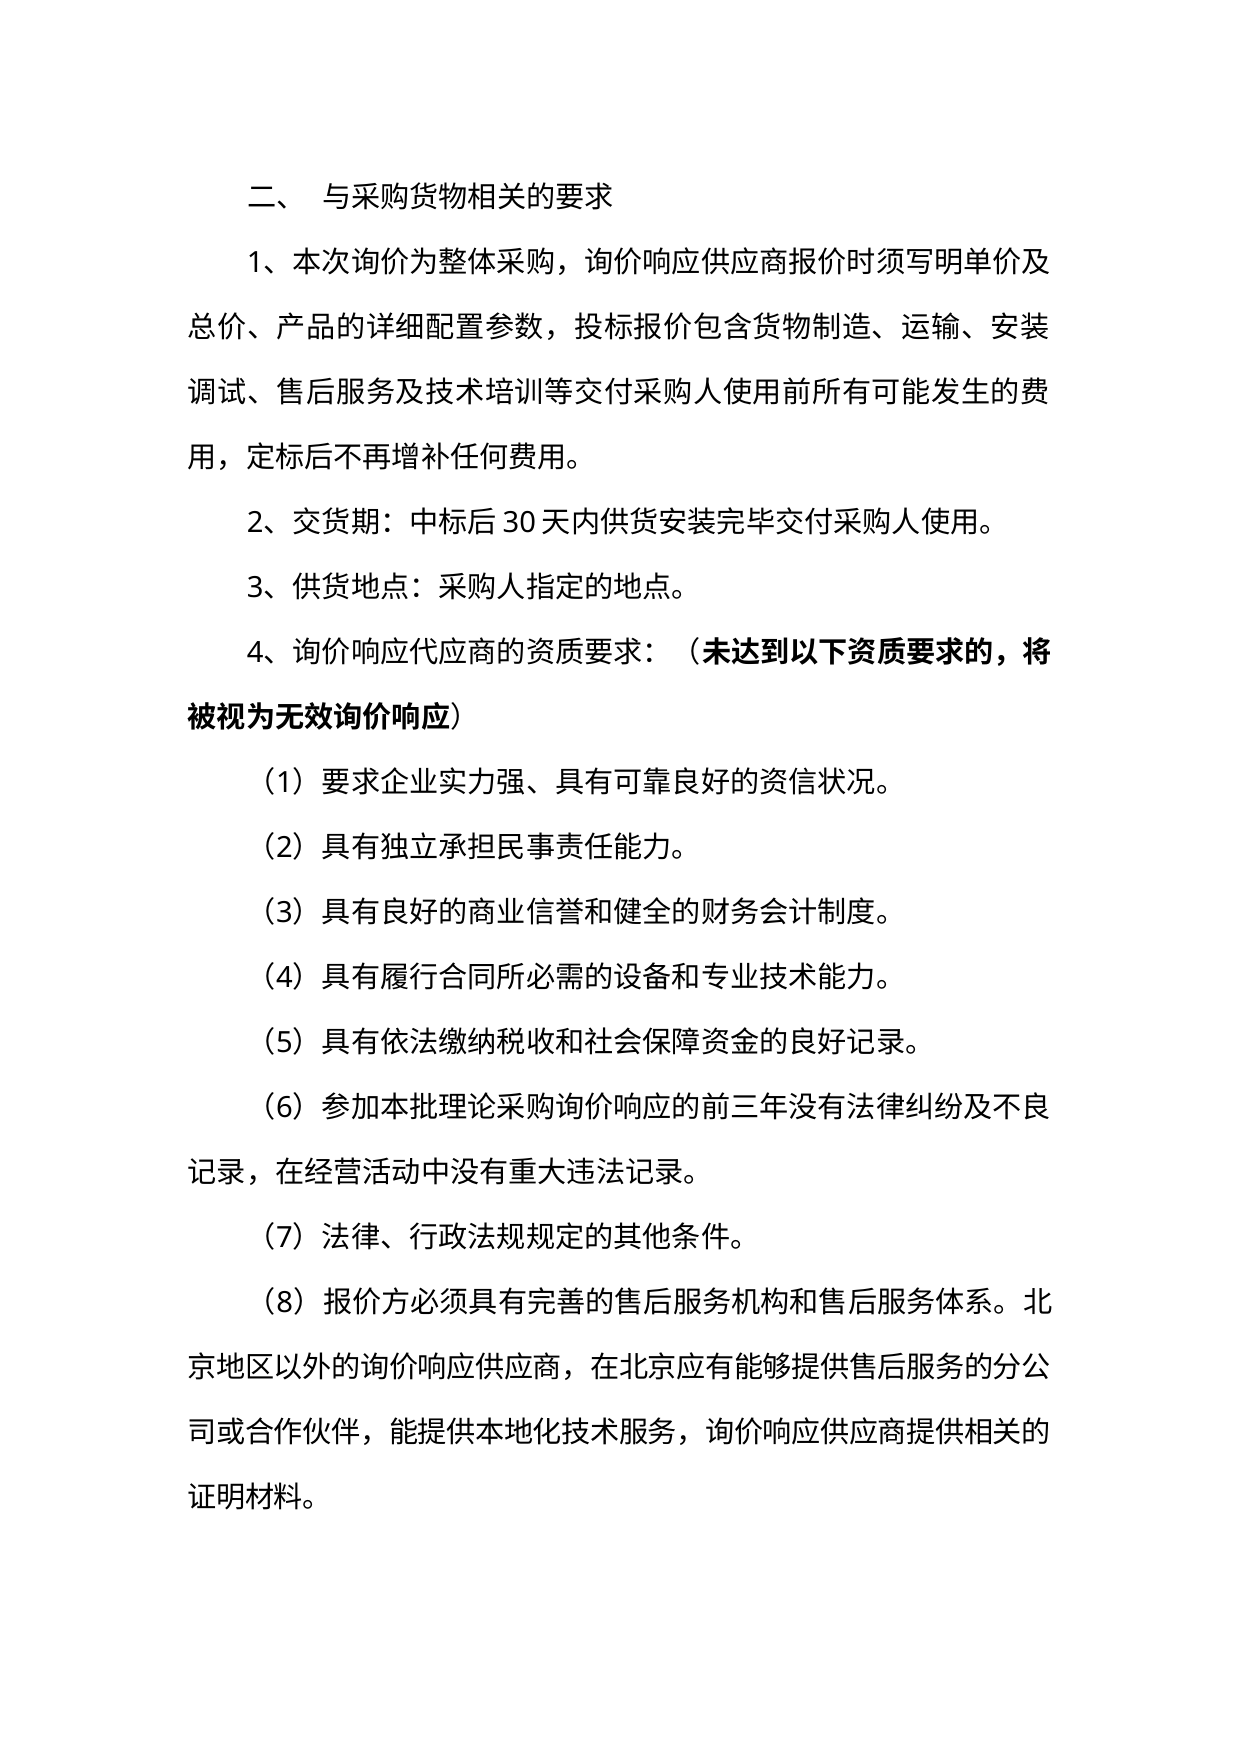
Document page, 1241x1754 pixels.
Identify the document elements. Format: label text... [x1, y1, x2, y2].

text （6）参加本批理论采购询价响应的前三年没有法律纠纷及不良记录，在经营活动中没有重大违法记录。 [187, 1072, 1053, 1202]
text （3）具有良好的商业信誉和健全的财务会计制度。 [187, 877, 1053, 942]
text 1、本次询价为整体采购，询价响应供应商报价时须写明单价及总价、产品的详细配置参数，投标报价包含货物制造、运输、安装调试、售后服务及技术培训等交付采购人使用前所有可能发生的费用，定标后不再增补任何费用。 [187, 227, 1053, 487]
text 4、询价响应代应商的资质要求：（未达到以下资质要求的，将被视为无效询价响应） [187, 617, 1053, 747]
text 3、供货地点：采购人指定的地点。 [187, 552, 1053, 617]
text 2、交货期：中标后30天内供货安装完毕交付采购人使用。 [187, 487, 1053, 552]
text （5）具有依法缴纳税收和社会保障资金的良好记录。 [187, 1007, 1053, 1072]
text （1）要求企业实力强、具有可靠良好的资信状况。 [187, 747, 1053, 812]
list 与采购货物相关的要求 [247, 162, 1053, 227]
text （7）法律、行政法规规定的其他条件。 [187, 1202, 1053, 1267]
text （4）具有履行合同所必需的设备和专业技术能力。 [187, 942, 1053, 1007]
text （8）报价方必须具有完善的售后服务机构和售后服务体系。北京地区以外的询价响应供应商，在北京应有能够提供售后服务的分公司或合作伙伴，能提供本地化技术服务，询价响应供应商提供相关的证明材料。 [187, 1267, 1053, 1527]
text （2）具有独立承担民事责任能力。 [187, 812, 1053, 877]
